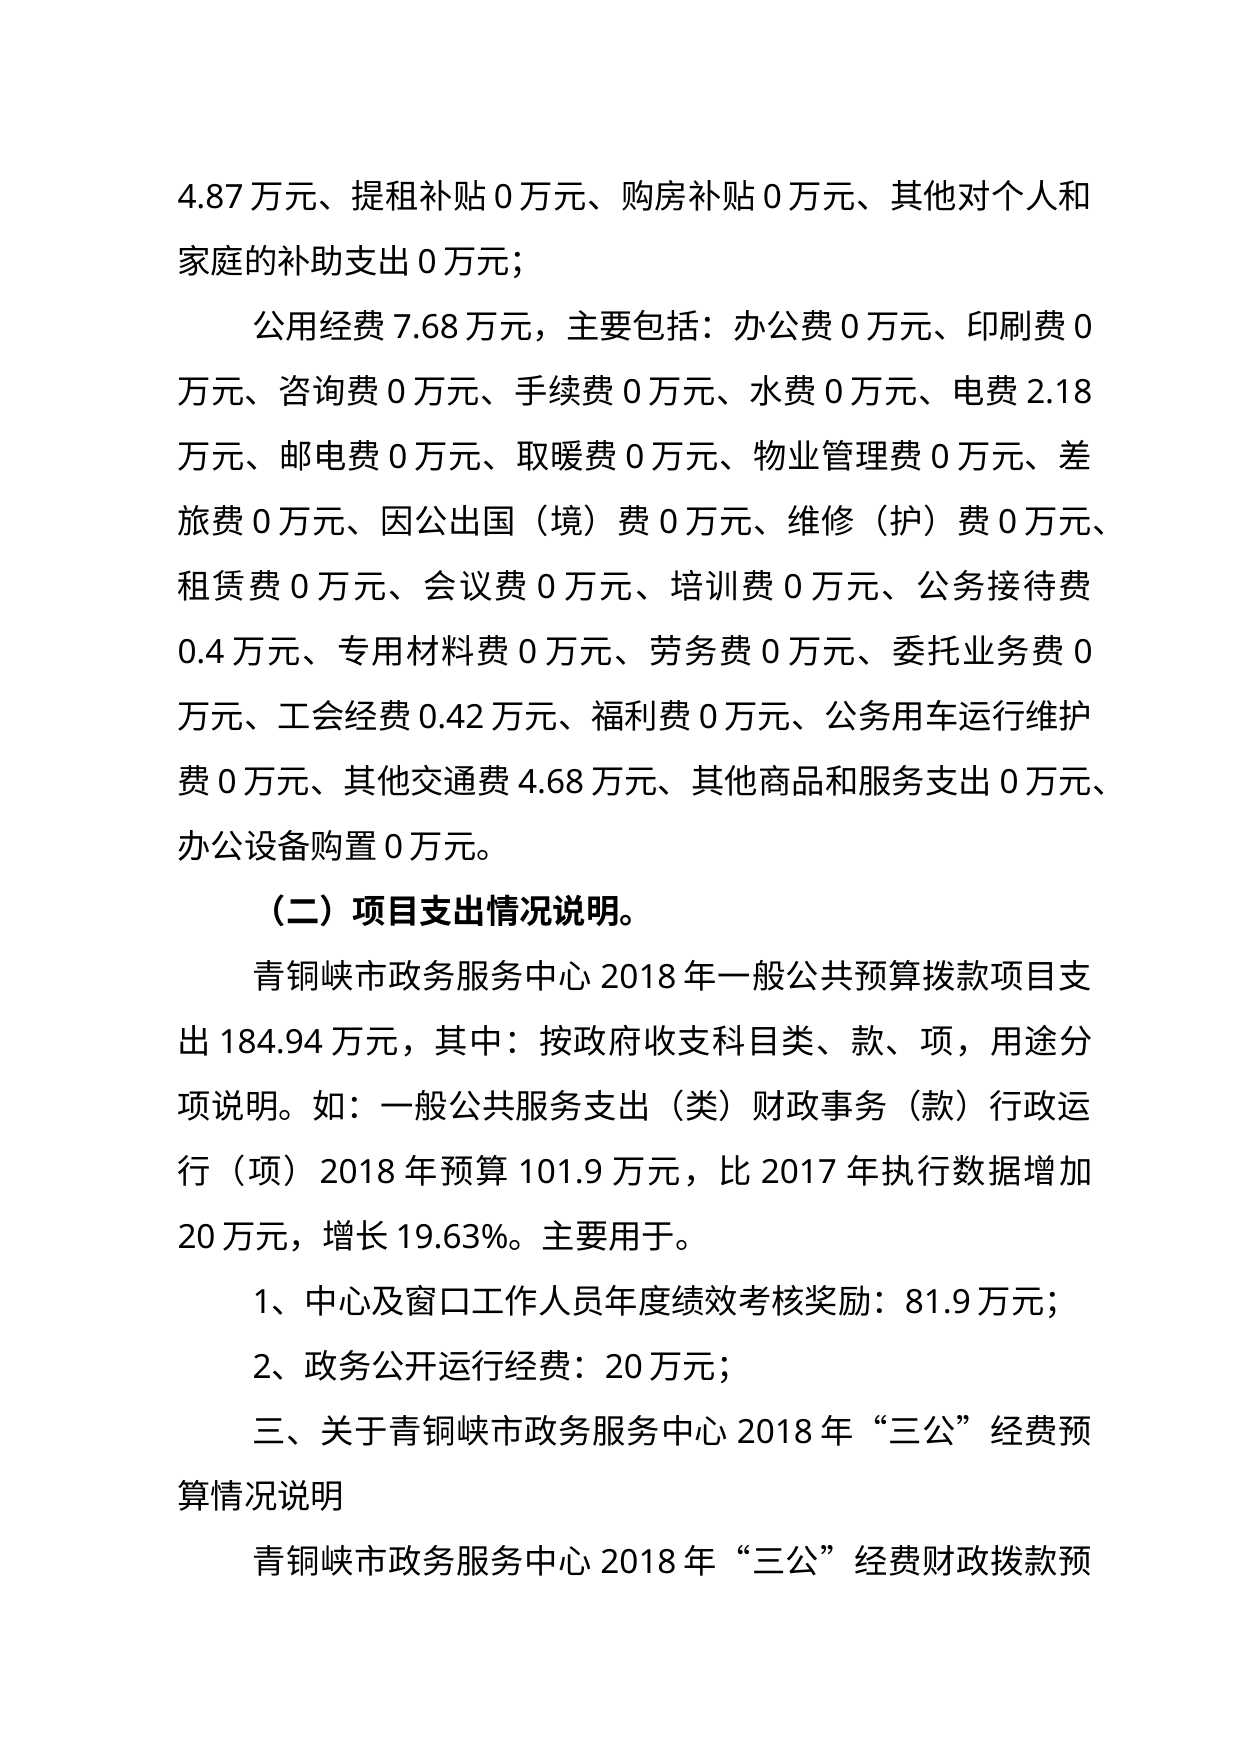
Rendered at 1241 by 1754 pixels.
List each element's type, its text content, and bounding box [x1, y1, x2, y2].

text 青铜峡市政务服务中心2018年一般公共预算拨款项目支出184.94万元，其中：按政府收支科目类、款、项，用途分项说明。如：一般公共服务支出（类）财政事务（款）行政运行（项）2018年预算101.9万元，比2017年执行数据增加20万元，增长19.63%。主要用于。 [177, 942, 1092, 1267]
list 政务公开运行经费：20万元； [177, 1332, 1092, 1397]
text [177, 162, 1092, 292]
text （二）项目支出情况说明。 [177, 877, 1092, 942]
text 公用经费7.68万元，主要包括：办公费0万元、印刷费0万元、咨询费0万元、手续费0万元、水费0万元、电费2.18万元、邮电费0万元、取暖费0万元、物业管理费0万元、差旅费0万元、因公出国（境）费0万元、维修（护）费0万元、租赁费0万元、会议费0万元、培训费0万元、公务接待费0.4万元、专用材料费0万元、劳务费0万元、委托业务费0万元、工会经费0.42万元、福利费0万元、公务用车运行维护费0万元、其他交通费4.68万元、其他商品和服务支出0万元、办公设备购置0万元。 [177, 292, 1092, 877]
text 三、关于青铜峡市政务服务中心2018年“三公”经费预算情况说明 [177, 1397, 1092, 1527]
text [177, 1527, 1092, 1592]
list 中心及窗口工作人员年度绩效考核奖励：81.9万元； [177, 1267, 1092, 1332]
